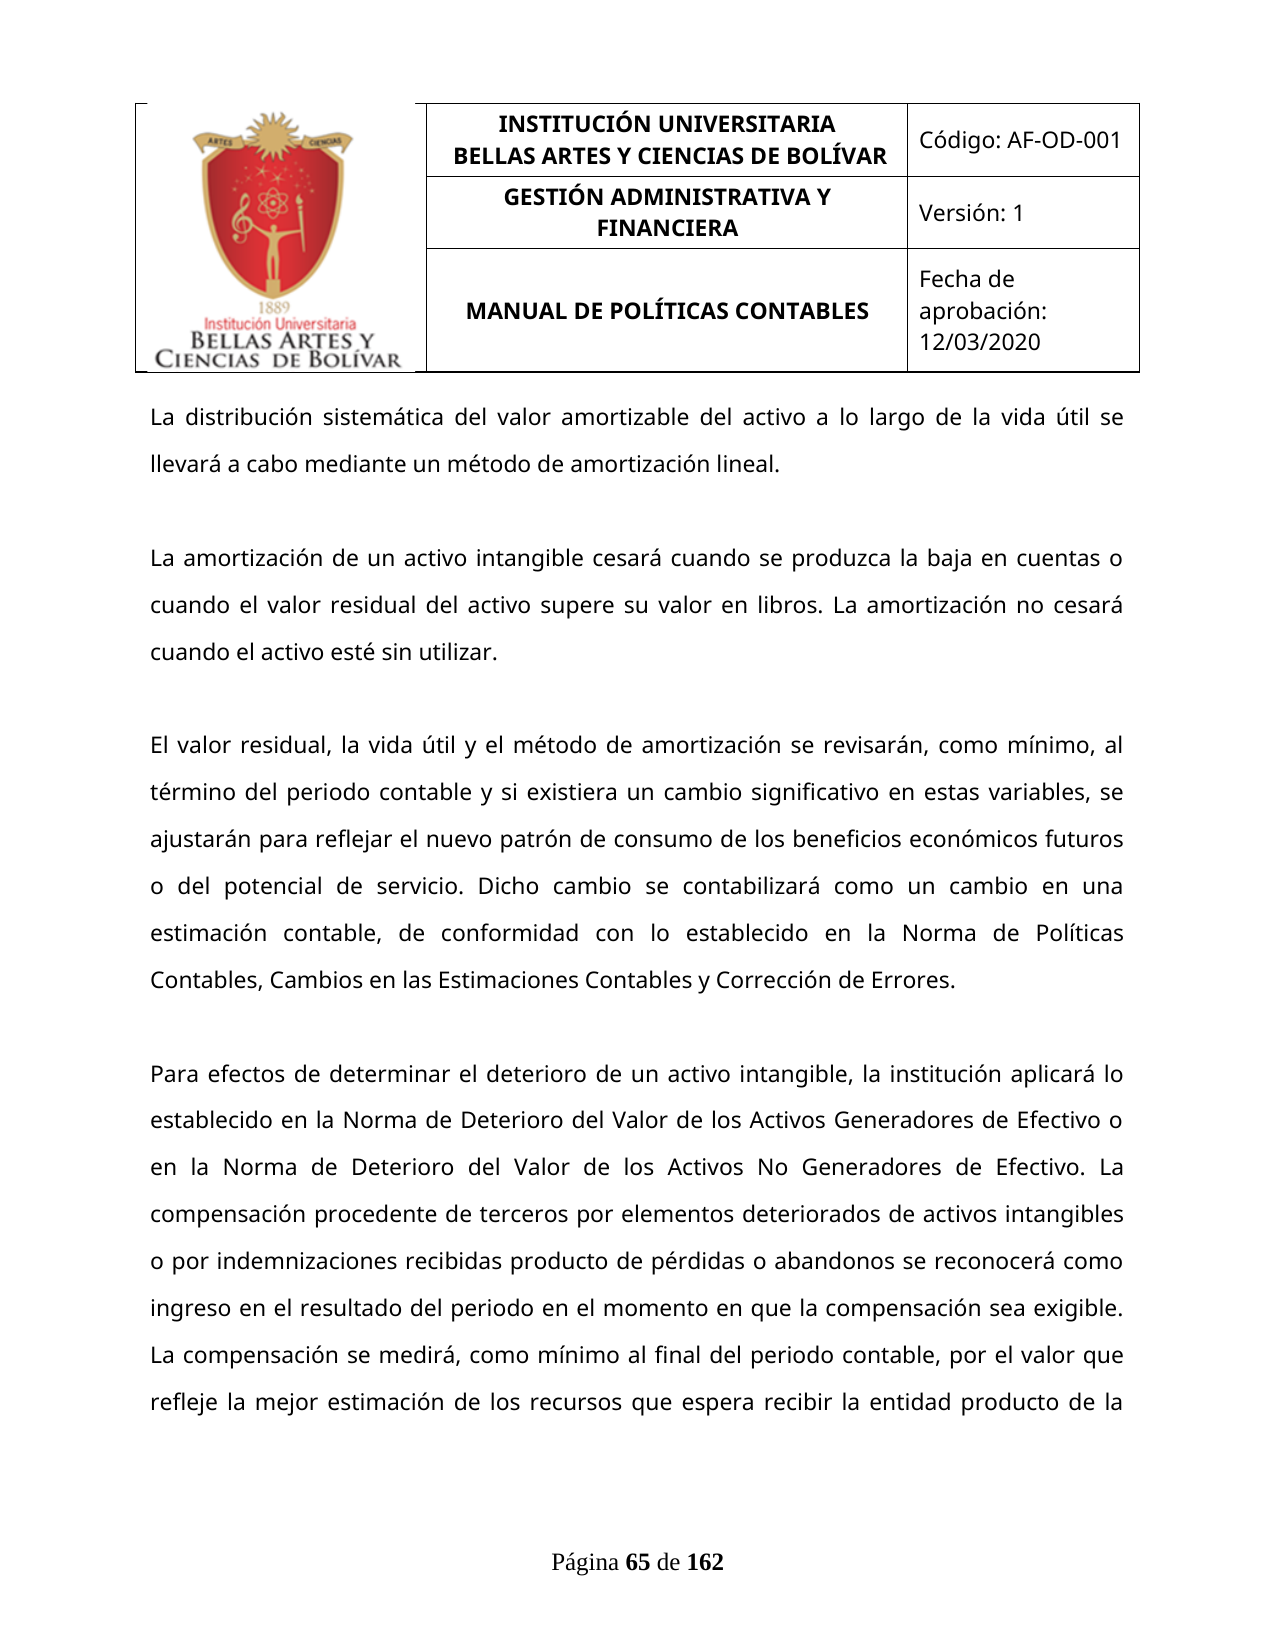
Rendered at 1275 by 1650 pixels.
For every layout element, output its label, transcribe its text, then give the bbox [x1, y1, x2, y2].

text La amortización de un activo intangible cesará cuando se produzca la baja en cuentas o cuando el valor residual del activo supere su valor en libros. La amortización no cesará cuando el activo esté sin utilizar. [150, 542, 1125, 667]
text El valor residual, la vida útil y el método de amortización se revisarán, como mínimo, al término del periodo contable y si existiera un cambio significativo en estas variables, se ajustarán para reflejar el nuevo patrón de consumo de los beneficios económicos futuros o del potencial de servicio. Dicho cambio se contabilizará como un cambio en una estimación contable, de conformidad con lo establecido en la Norma de Políticas Contables, Cambios en las Estimaciones Contables y Corrección de Errores. [150, 729, 1125, 995]
picture [147, 103, 416, 372]
text La distribución sistemática del valor amortizable del activo a lo largo de la vida útil se llevará a cabo mediante un método de amortización lineal. [150, 401, 1125, 479]
